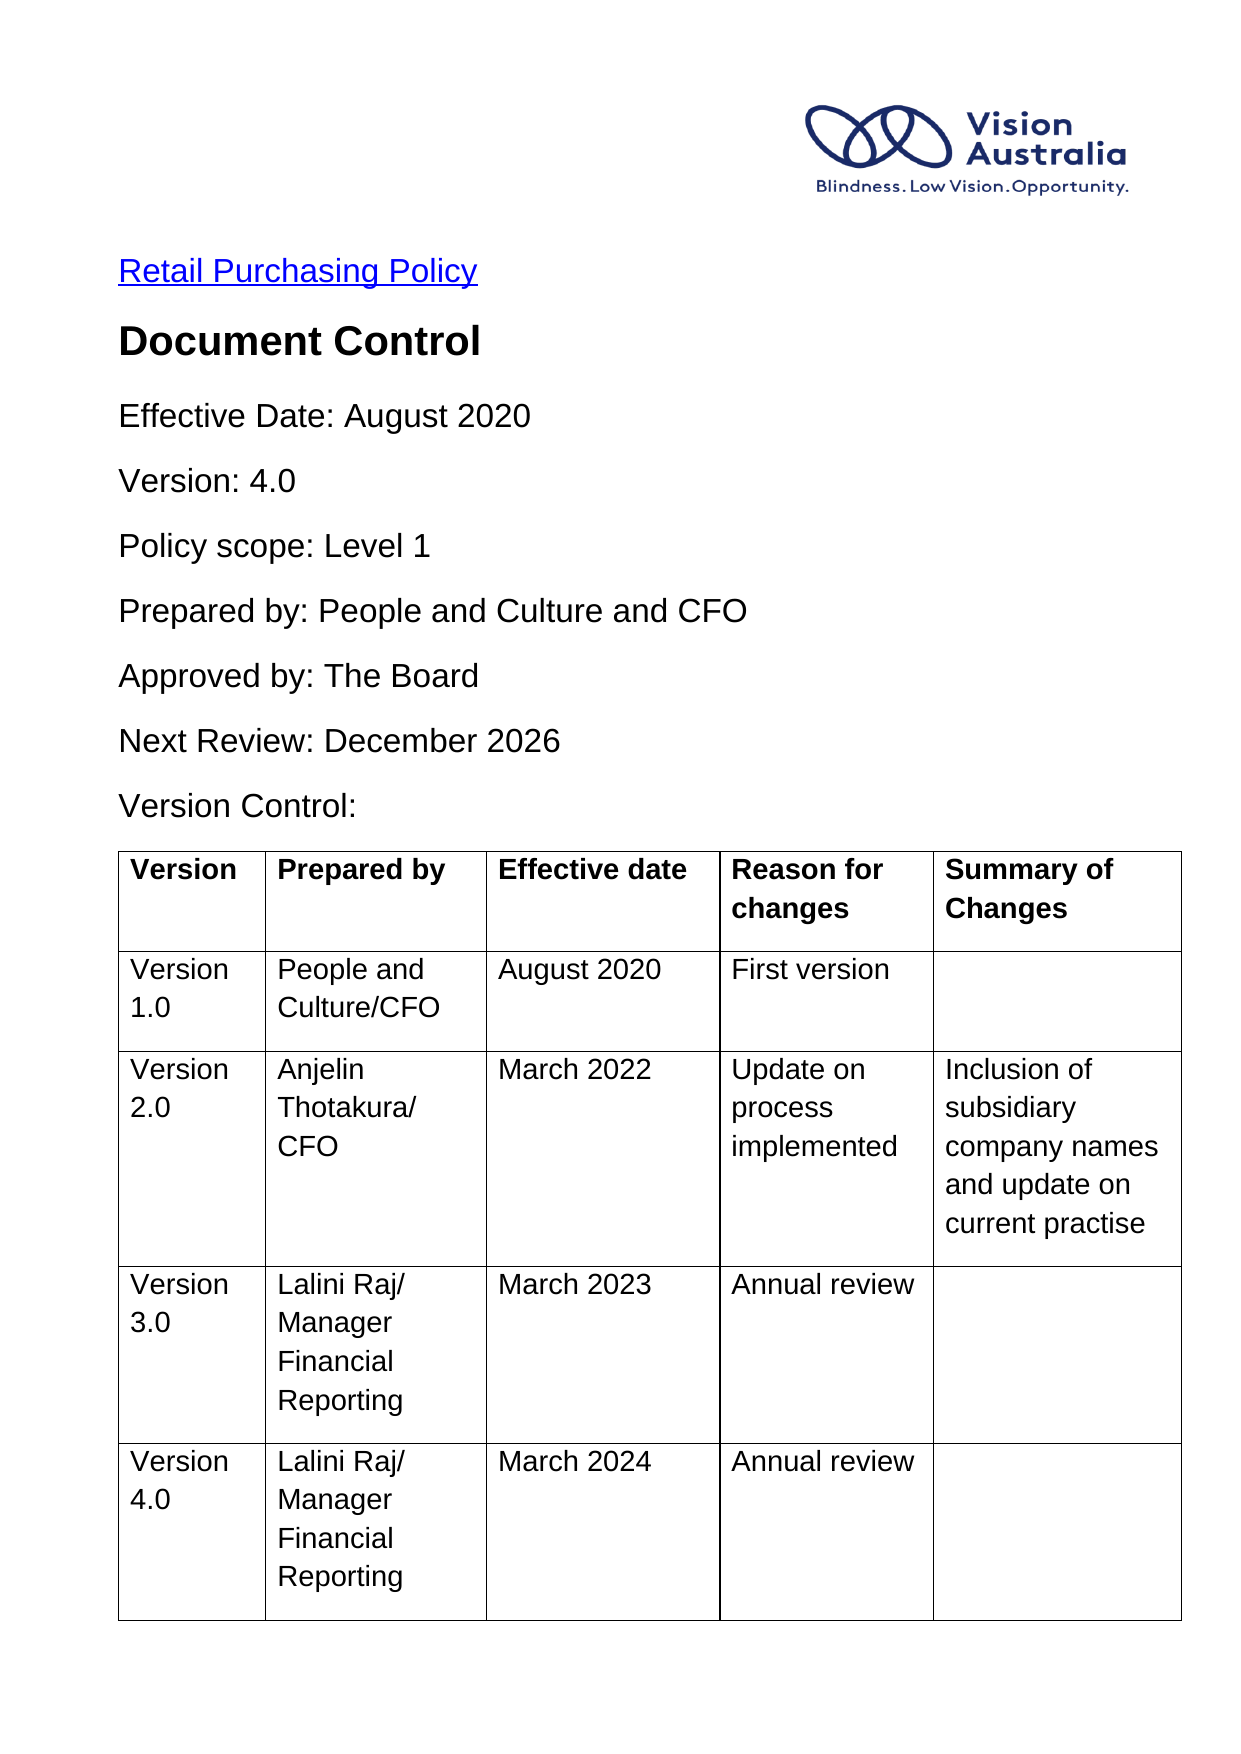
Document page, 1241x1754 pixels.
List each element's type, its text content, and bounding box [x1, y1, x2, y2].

table_cell March 2024 [487, 1444, 719, 1619]
picture [118, 73, 1178, 213]
text Retail Purchasing Policy [118, 251, 1137, 289]
table_cell Update on process implemented [721, 1052, 933, 1266]
table_cell Version 4.0 [119, 1444, 265, 1619]
table_cell Version 3.0 [119, 1267, 265, 1443]
subtitle Document Control [118, 316, 1137, 364]
table_cell Inclusion of subsidiary company names and update on current practise [934, 1052, 1181, 1266]
table_cell Version 1.0 [119, 952, 265, 1051]
table_header Summary of Changes [934, 852, 1181, 951]
table_header Effective date [487, 852, 719, 951]
table_cell August 2020 [487, 952, 719, 1051]
table_header Version [119, 852, 265, 951]
text Prepared by: People and Culture and CFO [118, 591, 1137, 630]
table_header Prepared by [266, 852, 486, 951]
table_cell Annual review [721, 1444, 933, 1619]
table_header Reason for changes [721, 852, 933, 951]
table_cell First version [721, 952, 933, 1051]
table_cell Lalini Raj/ Manager Financial Reporting [266, 1444, 486, 1619]
table_cell March 2023 [487, 1267, 719, 1443]
text Version Control: [118, 786, 1137, 825]
table_cell March 2022 [487, 1052, 719, 1266]
table_cell [934, 1267, 1181, 1443]
table_cell [934, 952, 1181, 1051]
table_cell [934, 1444, 1181, 1619]
text Policy scope: Level 1 [118, 526, 1137, 565]
table_cell Anjelin Thotakura/ CFO [266, 1052, 486, 1266]
table_cell Lalini Raj/ Manager Financial Reporting [266, 1267, 486, 1443]
text Approved by: The Board [118, 656, 1137, 695]
table_cell Version 2.0 [119, 1052, 265, 1266]
text Effective Date: August 2020 [118, 396, 1137, 435]
table_cell Annual review [721, 1267, 933, 1443]
table_cell People and Culture/CFO [266, 952, 486, 1051]
text Next Review: December 2026 [118, 721, 1137, 760]
text Version: 4.0 [118, 461, 1137, 500]
